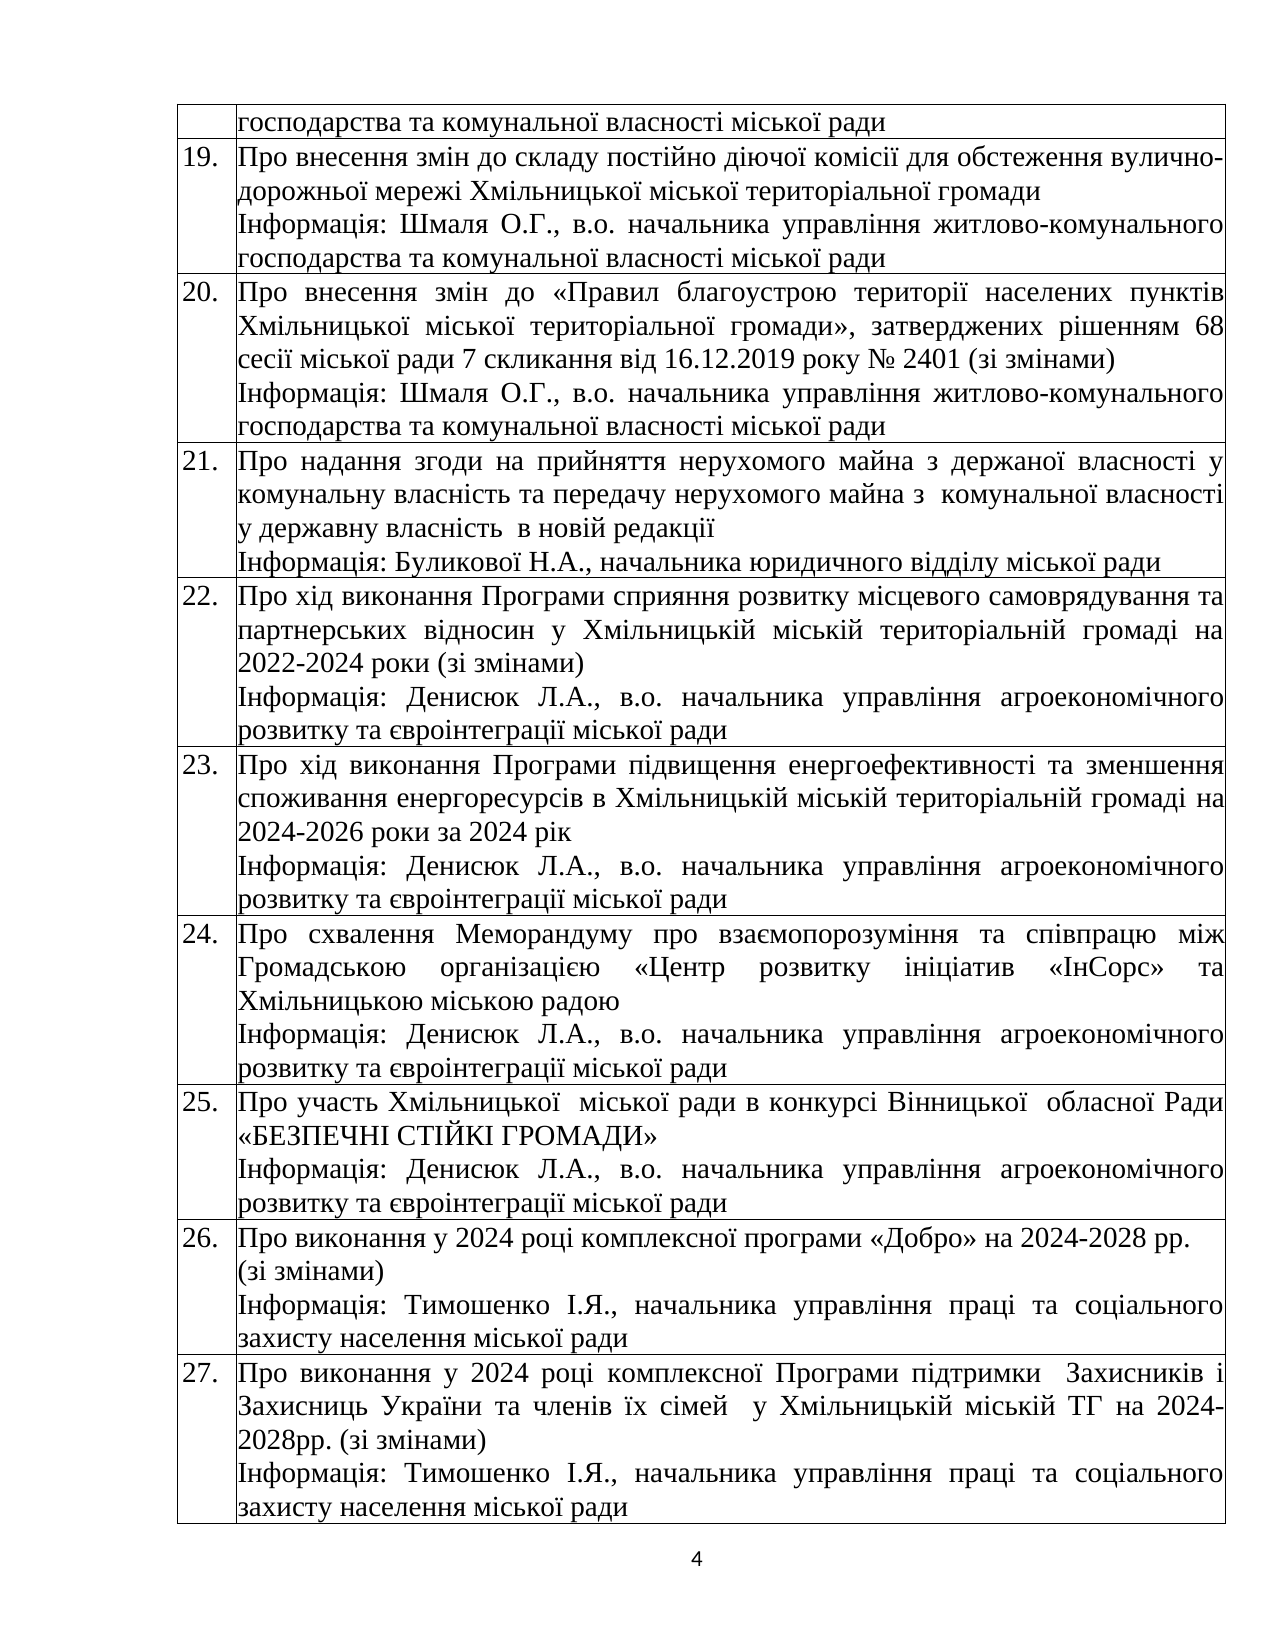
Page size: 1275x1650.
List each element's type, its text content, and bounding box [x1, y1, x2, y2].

table_cell Про виконання у 2024 році комплексної Програми підтримки Захисників і Захисниць України та членів їх сімей у Хмільницькій міській ТГ на 2024-2028рр. (зі змінами) Інформація: Тимошенко І.Я., начальника управління праці та соціального захисту населення міської ради [237, 1355, 1225, 1523]
table_cell Про внесення змін до «Правил благоустрою території населених пунктів Хмільницької міської територіальної громади», затверджених рішенням 68 сесії міської ради 7 скликання від 16.12.2019 року № 2401 (зі змінами) Інформація: Шмаля О.Г., в.о. начальника управління житлово-комунального господарства та комунальної власності міської ради [237, 274, 1225, 442]
table_cell Про хід виконання Програми сприяння розвитку місцевого самоврядування та партнерських відносин у Хмільницькій міській територіальній громаді на 2022-2024 роки (зі змінами) Інформація: Денисюк Л.А., в.о. начальника управління агроекономічного розвитку та євроінтеграції міської ради [237, 578, 1225, 746]
table_cell [178, 139, 236, 273]
table_cell [178, 1220, 236, 1354]
table_cell [178, 105, 236, 138]
table_cell [178, 1355, 236, 1523]
table_cell Про участь Хмільницької міської ради в конкурсі Вінницької обласної Ради «БЕЗПЕЧНІ СТІЙКІ ГРОМАДИ» Інформація: Денисюк Л.А., в.о. начальника управління агроекономічного розвитку та євроінтеграції міської ради [237, 1085, 1225, 1219]
table_cell Про виконання у 2024 році комплексної програми «Добро» на 2024-2028 рр. (зі змінами) Інформація: Тимошенко І.Я., начальника управління праці та соціального захисту населення міської ради [237, 1220, 1225, 1354]
table_cell Про хід виконання Програми підвищення енергоефективності та зменшення споживання енергоресурсів в Хмільницькій міській територіальній громаді на 2024-2026 роки за 2024 рік Інформація: Денисюк Л.А., в.о. начальника управління агроекономічного розвитку та євроінтеграції міської ради [237, 747, 1225, 915]
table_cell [237, 105, 1225, 138]
table_cell Про внесення змін до складу постійно діючої комісії для обстеження вулично- дорожньої мережі Хмільницької міської територіальної громади Інформація: Шмаля О.Г., в.о. начальника управління житлово-комунального господарства та комунальної власності міської ради [237, 139, 1225, 273]
table_cell Про надання згоди на прийняття нерухомого майна з держаної власності у комунальну власність та передачу нерухомого майна з комунальної власності у державну власність в новій редакції Інформація: Буликової Н.А., начальника юридичного відділу міської ради [237, 443, 1225, 577]
table_cell Про схвалення Меморандуму про взаємопорозуміння та співпрацю між Громадською організацією «Центр розвитку ініціатив «ІнСорс» та Хмільницькою міською радою Інформація: Денисюк Л.А., в.о. начальника управління агроекономічного розвитку та євроінтеграції міської ради [237, 916, 1225, 1083]
table_cell [178, 578, 236, 746]
table_cell [178, 1085, 236, 1219]
table_cell [178, 747, 236, 915]
table_cell [178, 443, 236, 577]
table_cell [178, 274, 236, 442]
table_cell [178, 916, 236, 1083]
